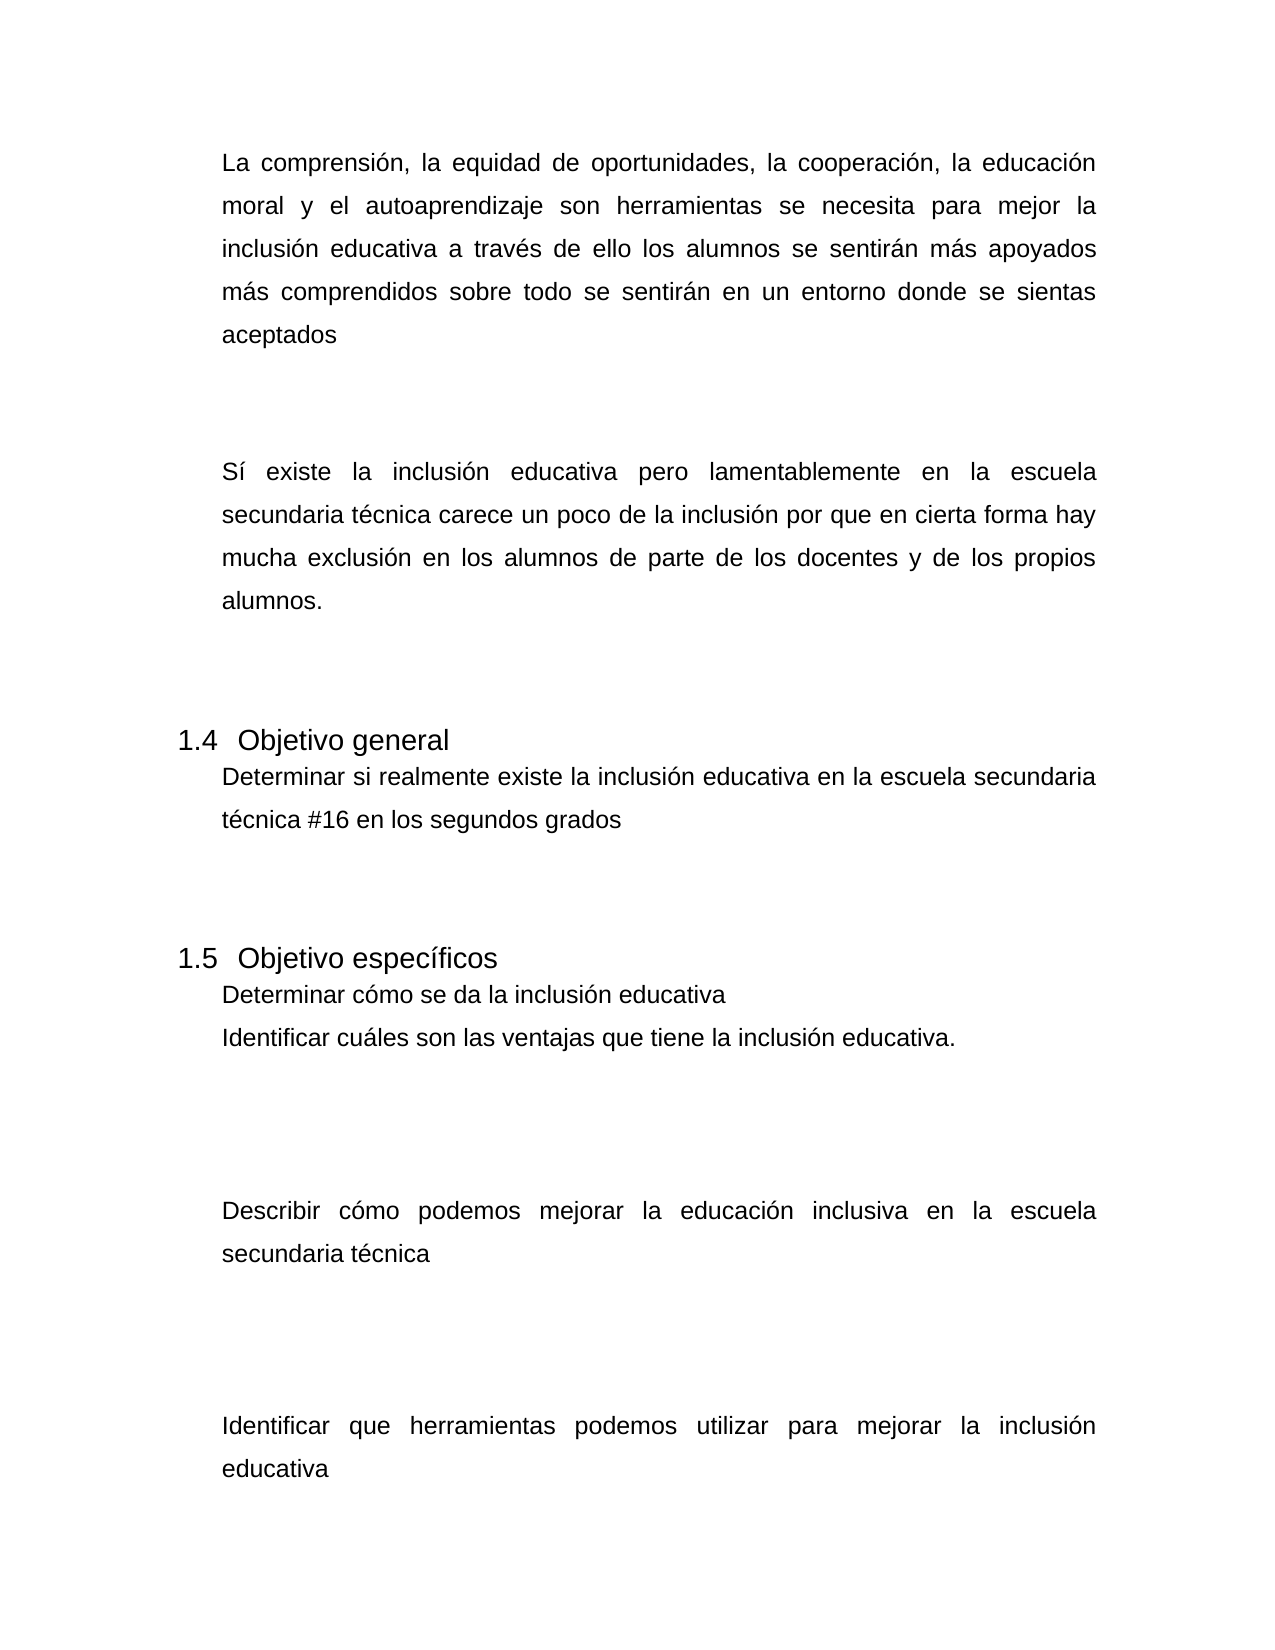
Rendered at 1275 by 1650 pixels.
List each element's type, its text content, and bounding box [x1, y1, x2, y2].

subtitle Objetivo general [177, 723, 1098, 757]
text Sí existe la inclusión educativa pero lamentablemente en la escuela secundaria técnica carece un poco de la inclusión por que en cierta forma hay mucha exclusión en los alumnos de parte de los docentes y de los propios alumnos. [222, 457, 1098, 615]
text Identificar que herramientas podemos utilizar para mejorar la inclusión educativa [222, 1411, 1098, 1483]
subtitle Objetivo específicos [177, 942, 1098, 975]
text Determinar si realmente existe la inclusión educativa en la escuela secundaria técnica #16 en los segundos grados [222, 762, 1098, 833]
text Identificar cuáles son las ventajas que tiene la inclusión educativa. [222, 1023, 1098, 1052]
text Describir cómo podemos mejorar la educación inclusiva en la escuela secundaria técnica [222, 1196, 1098, 1268]
text Determinar cómo se da la inclusión educativa [222, 980, 1098, 1009]
text La comprensión, la equidad de oportunidades, la cooperación, la educación moral y el autoaprendizaje son herramientas se necesita para mejor la inclusión educativa a través de ello los alumnos se sentirán más apoyados más comprendidos sobre todo se sentirán en un entorno donde se sientas aceptados [222, 148, 1098, 349]
